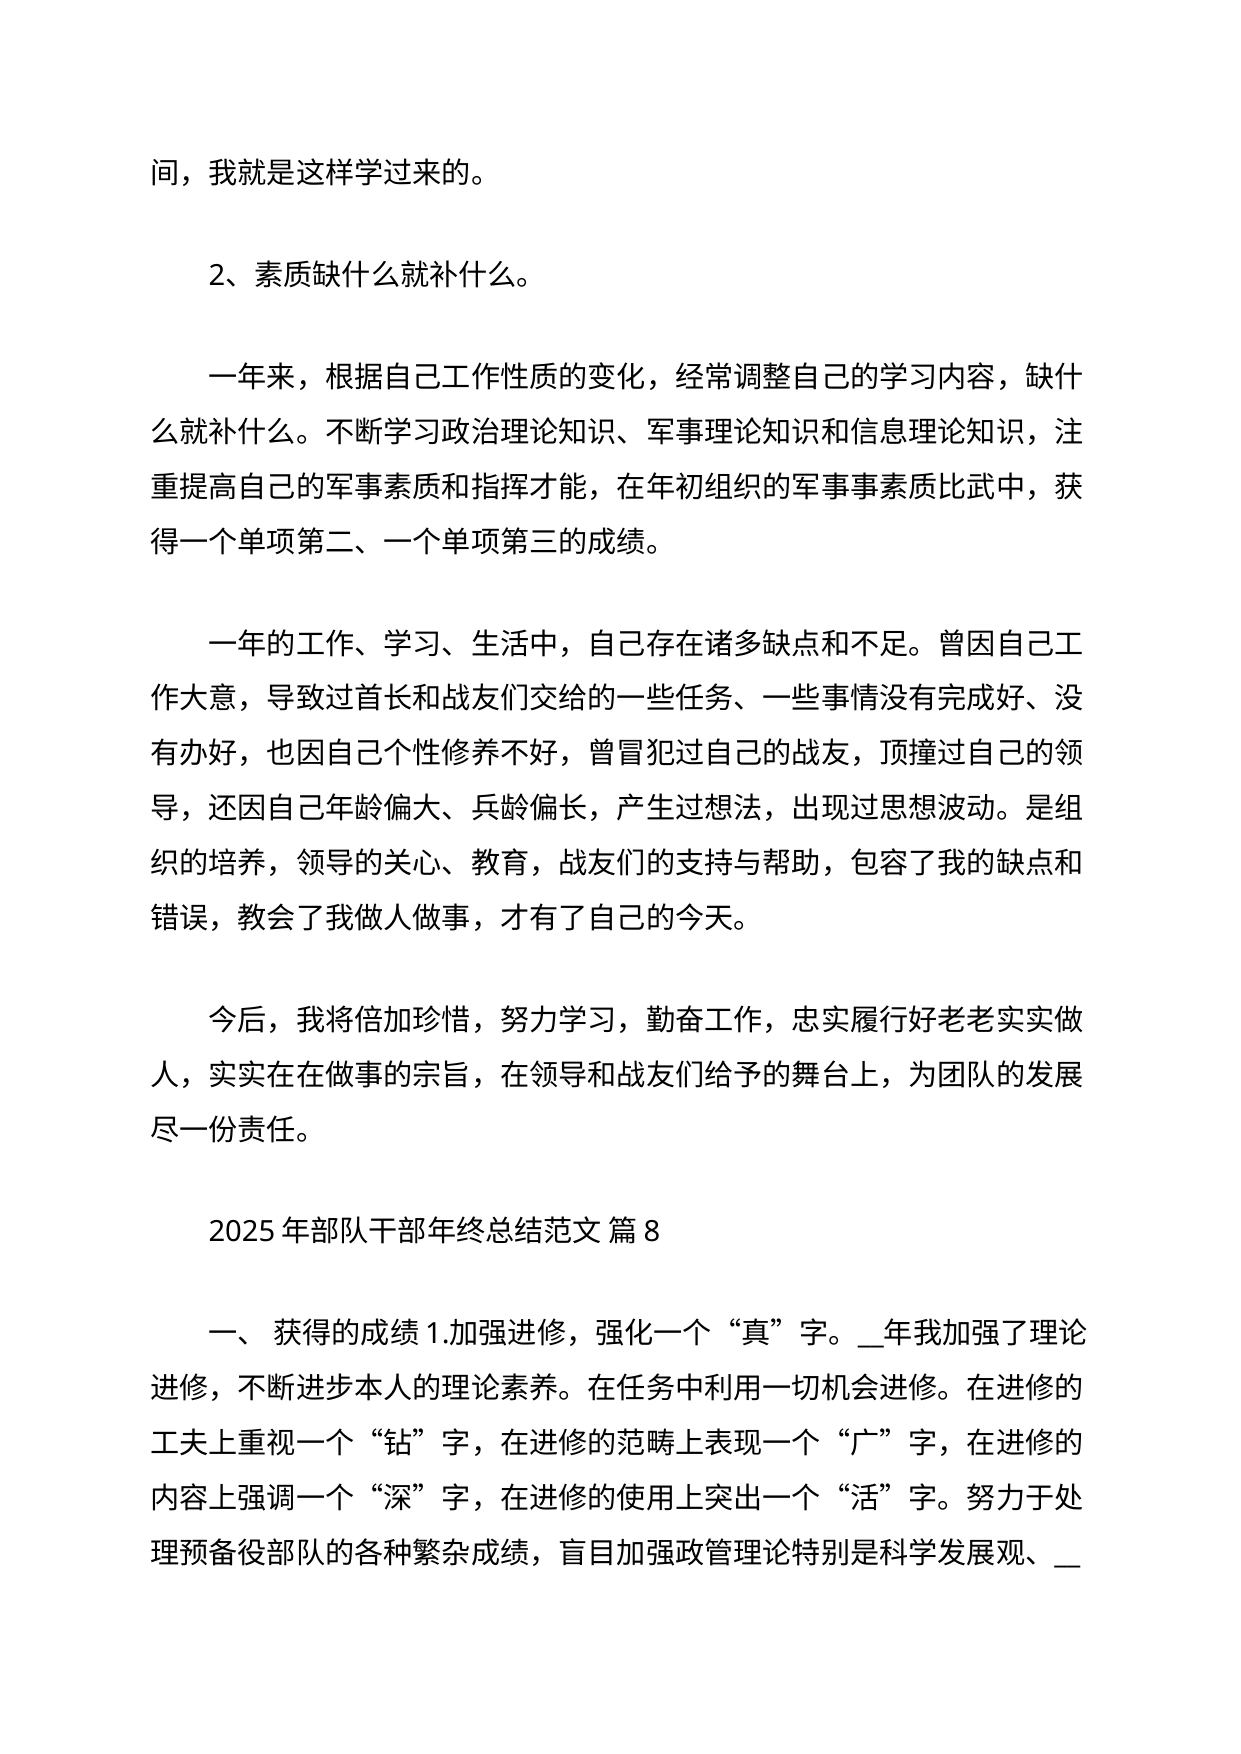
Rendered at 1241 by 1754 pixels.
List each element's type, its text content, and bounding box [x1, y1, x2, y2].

text 一年来，根据自己工作性质的变化，经常调整自己的学习内容，缺什么就补什么。不断学习政治理论知识、军事理论知识和信息理论知识，注重提高自己的军事素质和指挥才能，在年初组织的军事事素质比武中，获得一个单项第二、一个单项第三的成绩。 [150, 354, 1090, 561]
text 今后，我将倍加珍惜，努力学习，勤奋工作，忠实履行好老老实实做人，实实在在做事的宗旨，在领导和战友们给予的舞台上，为团队的发展尽一份责任。 [150, 996, 1090, 1148]
text 2、素质缺什么就补什么。 [150, 252, 1090, 294]
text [150, 1310, 1090, 1572]
text 2025年部队干部年终总结范文 篇8 [150, 1208, 1090, 1250]
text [150, 150, 1090, 192]
text 一年的工作、学习、生活中，自己存在诸多缺点和不足。曾因自己工作大意，导致过首长和战友们交给的一些任务、一些事情没有完成好、没有办好，也因自己个性修养不好，曾冒犯过自己的战友，顶撞过自己的领导，还因自己年龄偏大、兵龄偏长，产生过想法，出现过思想波动。是组织的培养，领导的关心、教育，战友们的支持与帮助，包容了我的缺点和错误，教会了我做人做事，才有了自己的今天。 [150, 620, 1090, 937]
